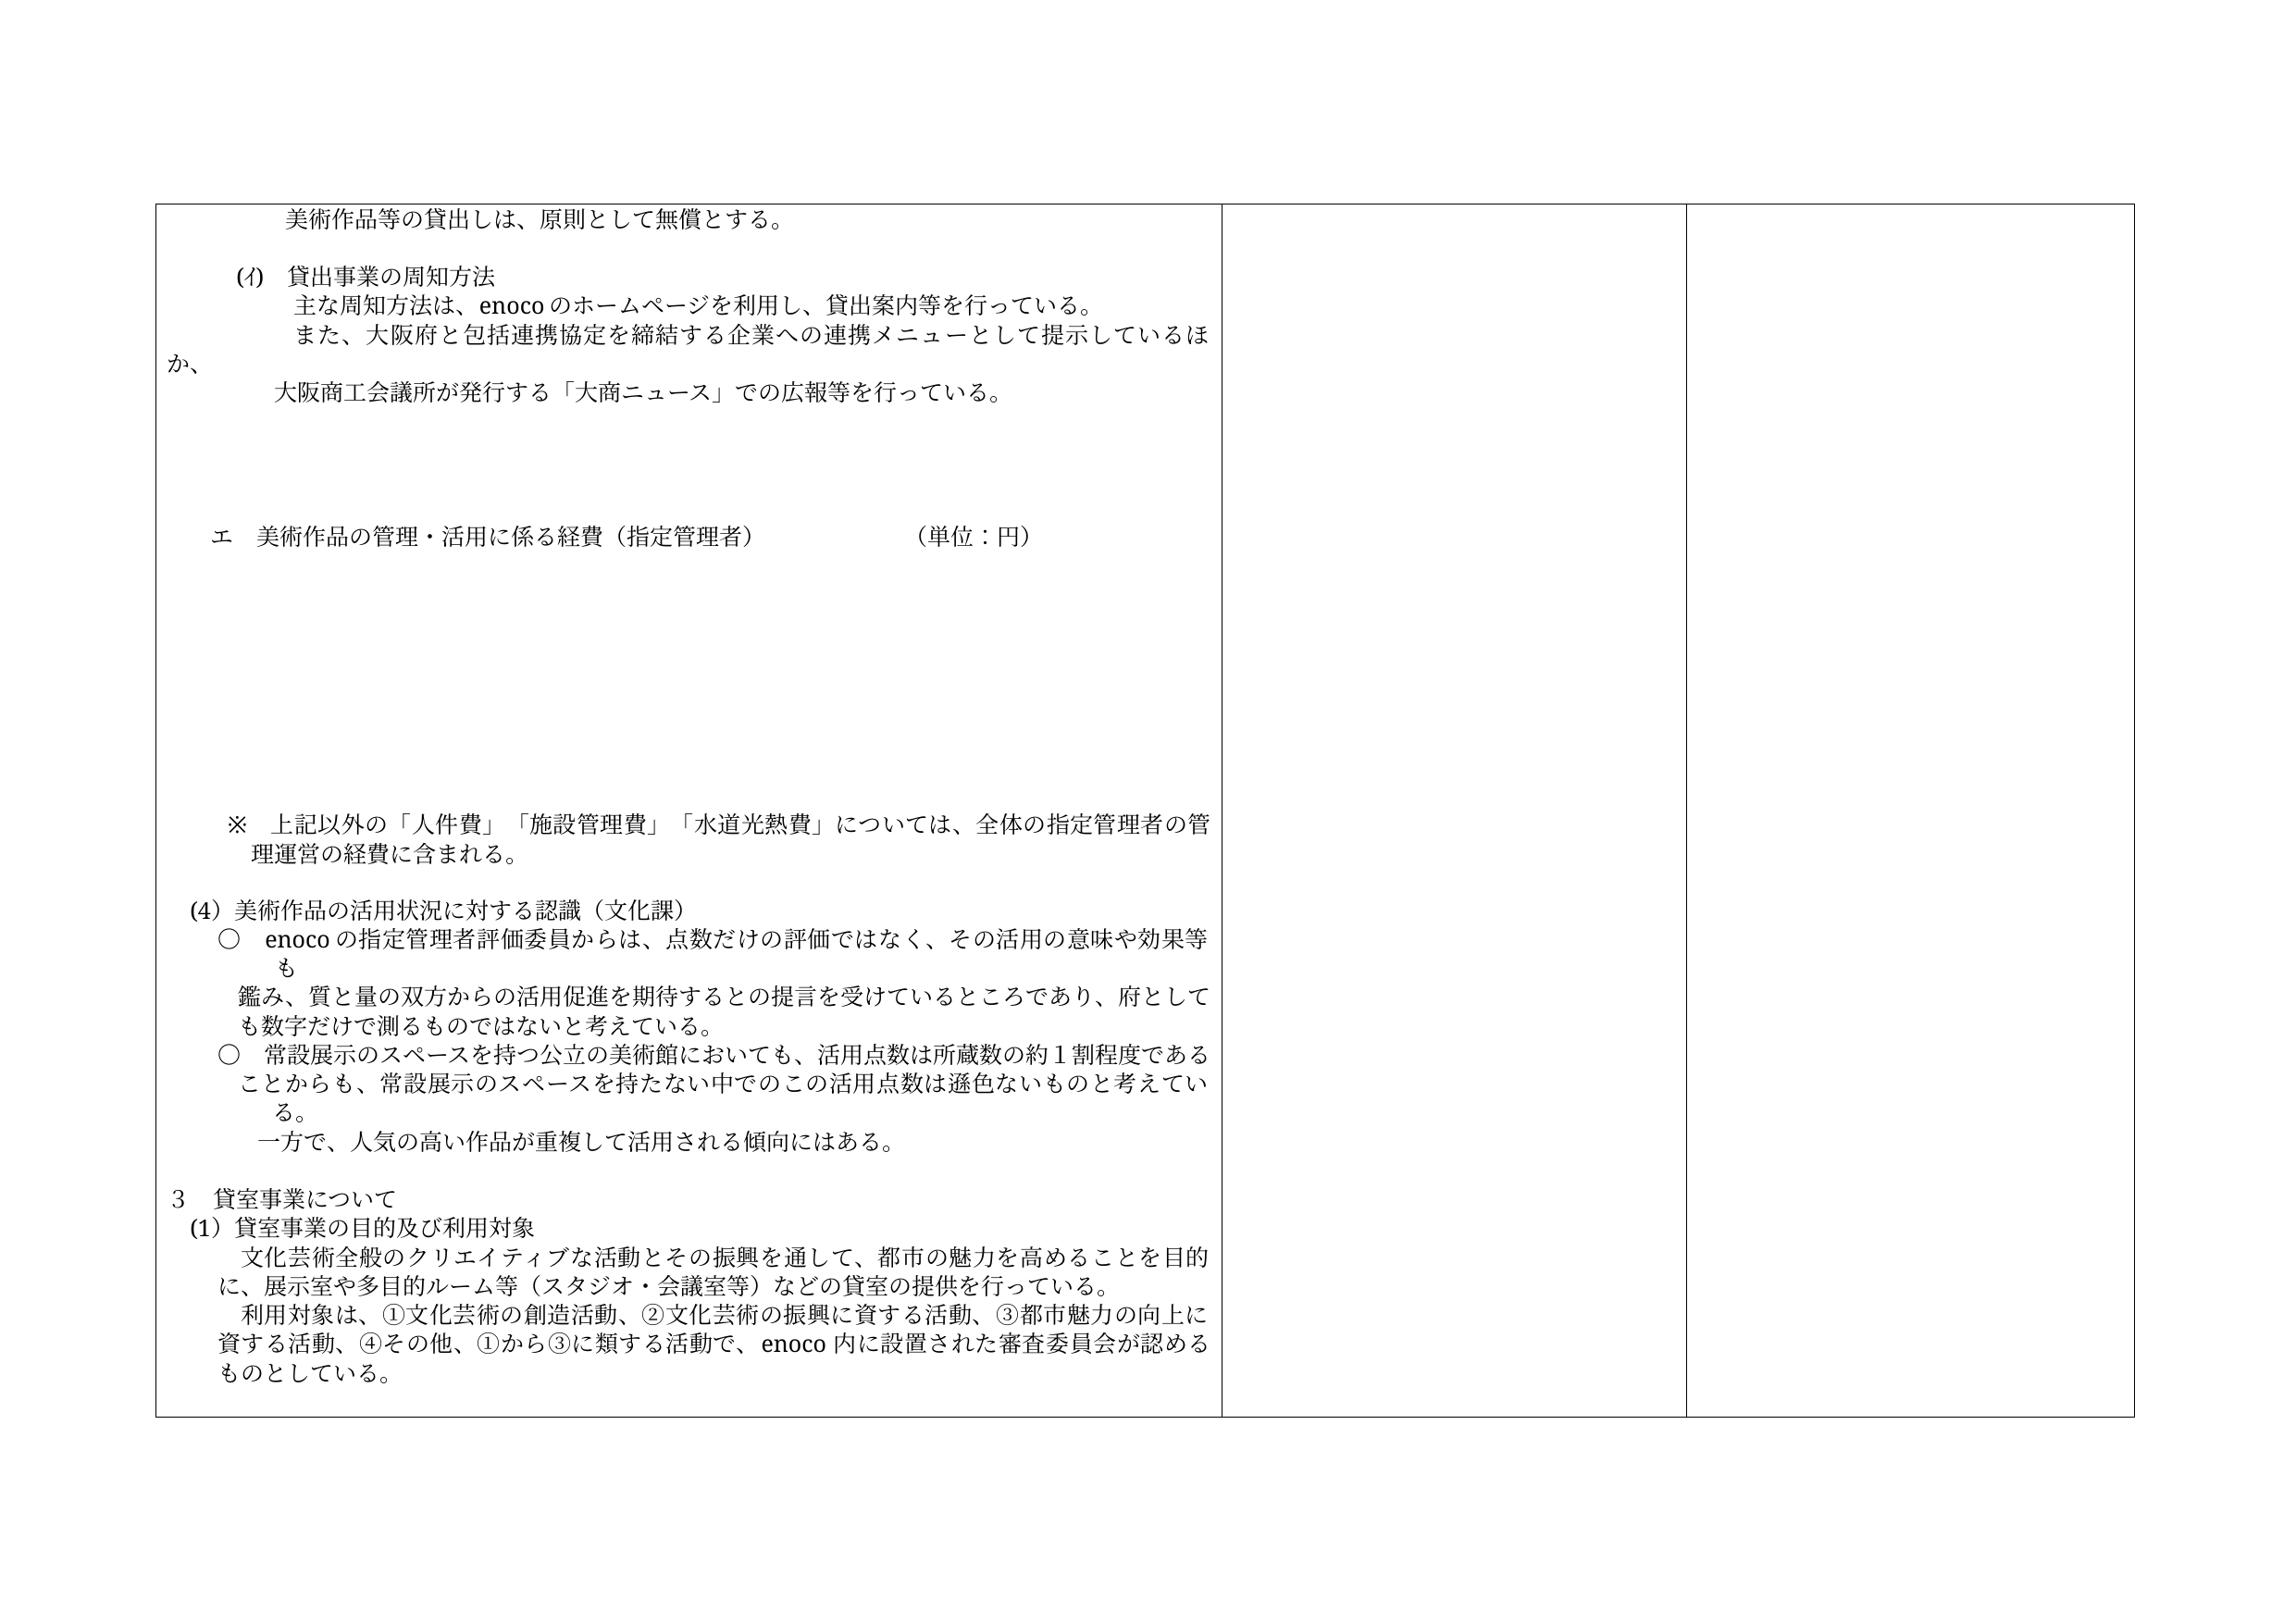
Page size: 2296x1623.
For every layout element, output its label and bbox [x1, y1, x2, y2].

table_cell [1687, 204, 2134, 1417]
table_cell [1222, 204, 1686, 1417]
table_cell [156, 204, 1222, 1417]
